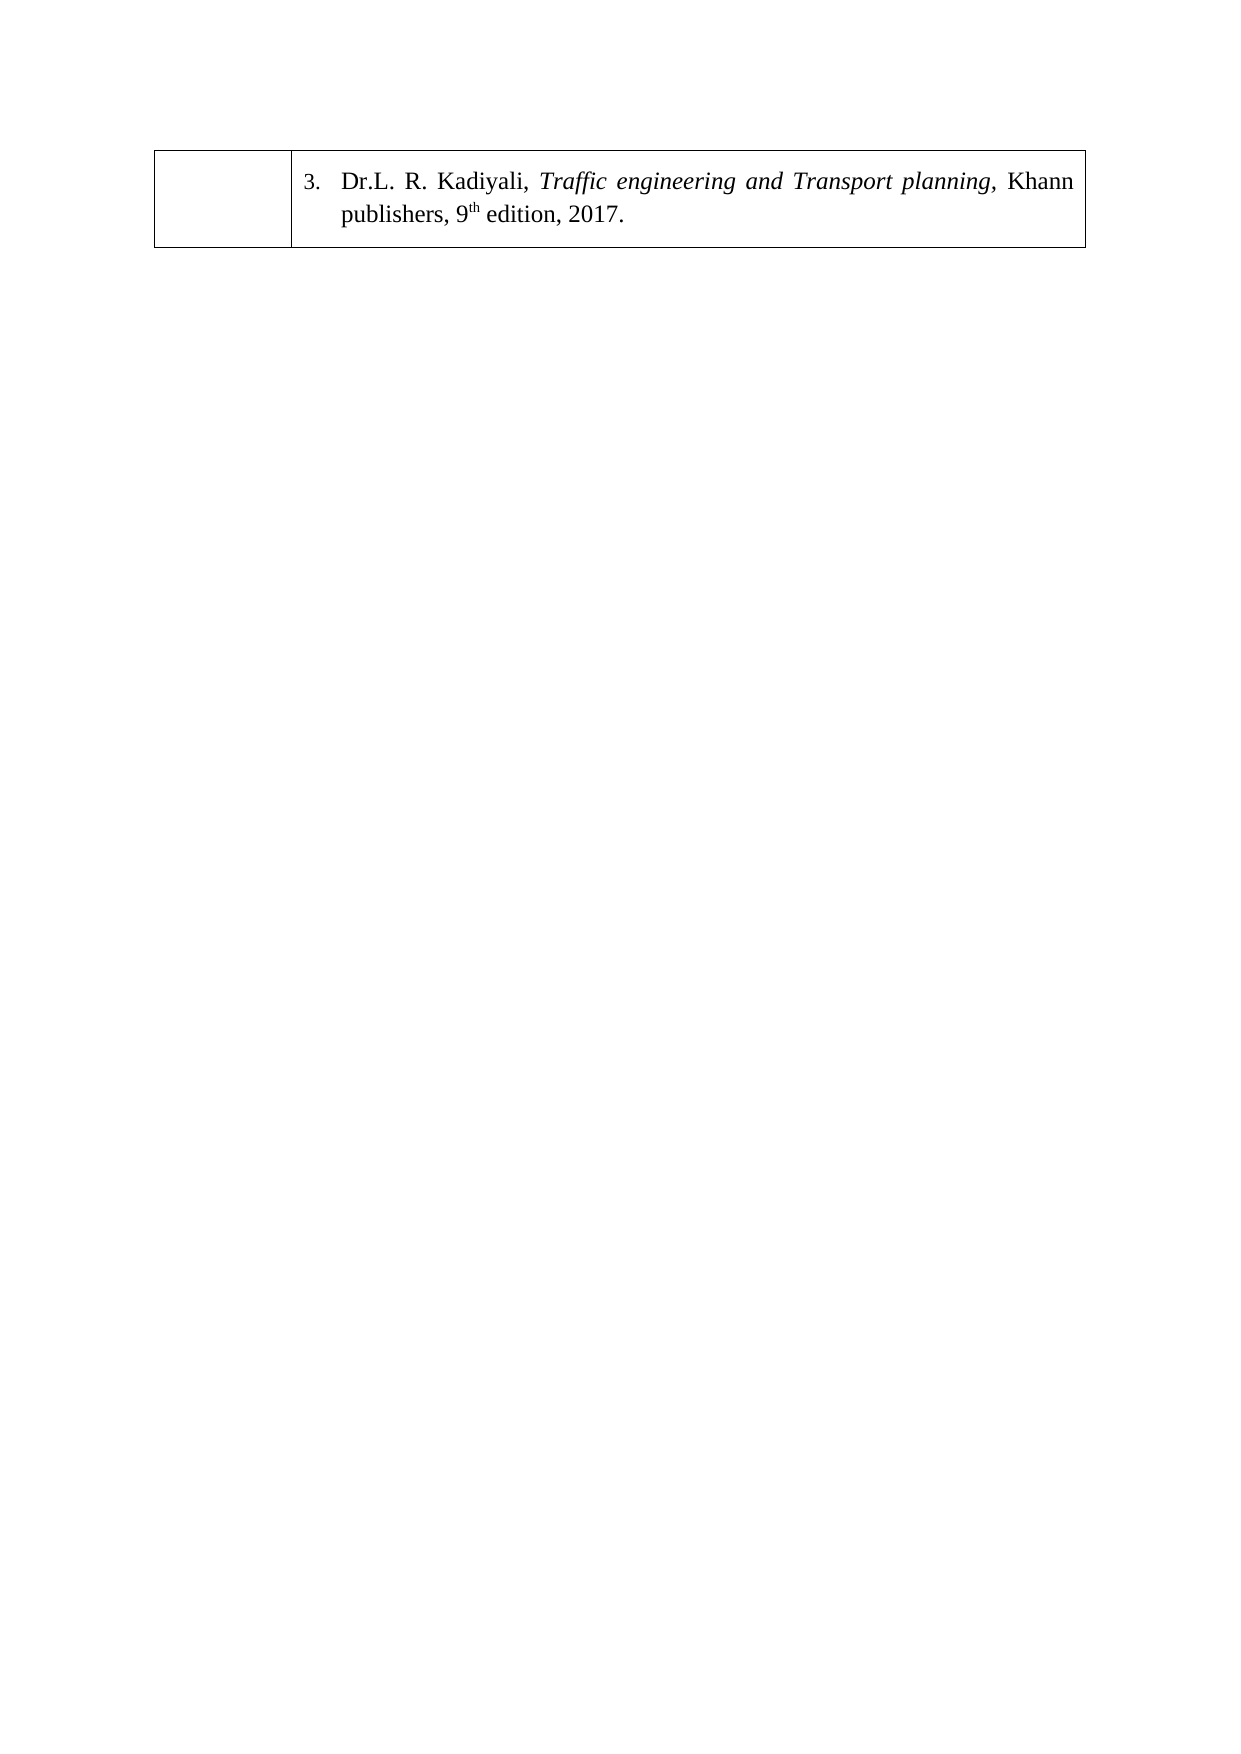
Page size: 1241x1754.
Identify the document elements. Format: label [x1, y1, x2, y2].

table_cell [155, 151, 291, 247]
table_cell [292, 151, 1085, 247]
